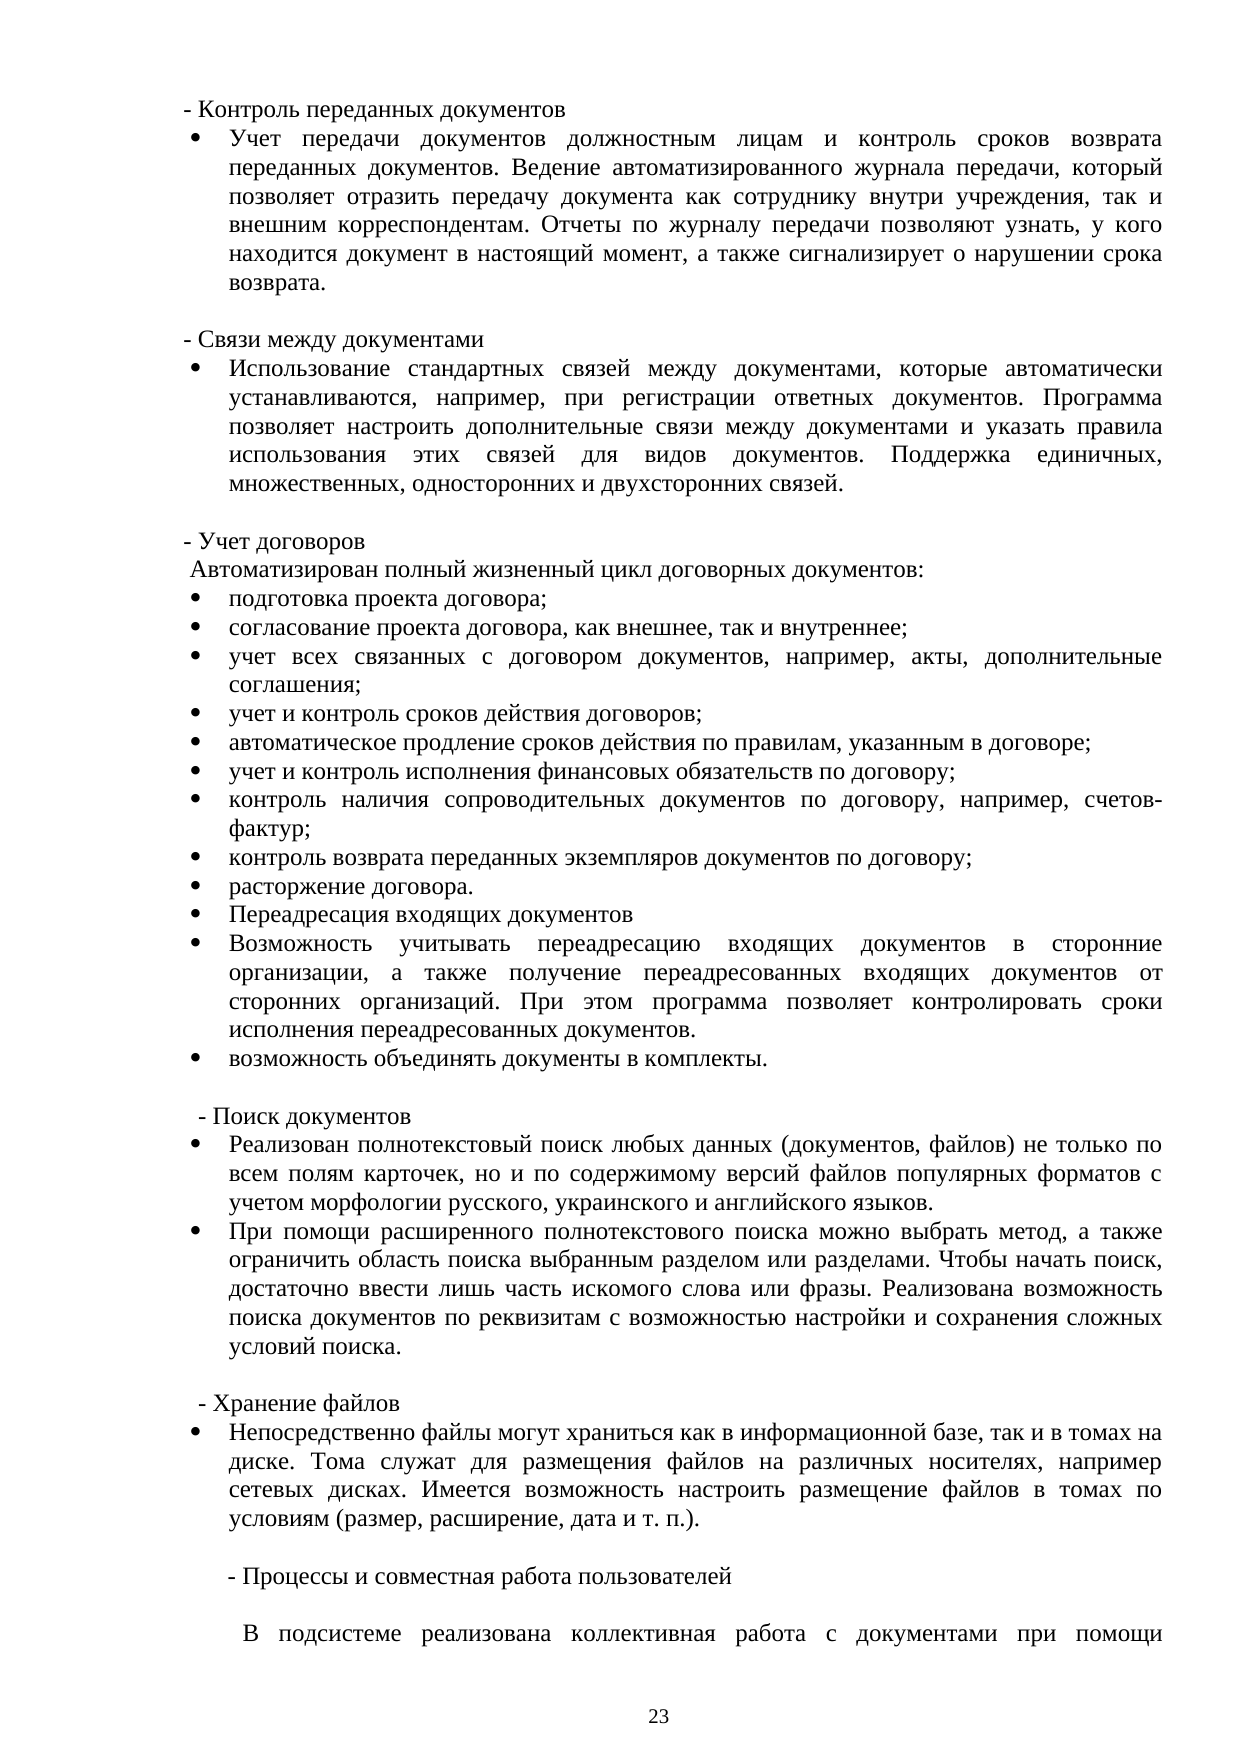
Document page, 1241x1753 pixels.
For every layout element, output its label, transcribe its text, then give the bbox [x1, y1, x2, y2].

text - Хранение файлов [153, 1388, 1163, 1417]
list При помощи расширенного полнотекстового поиска можно выбрать метод, а также ограничить область поиска выбранным разделом или разделами. Чтобы начать поиск, достаточно ввести лишь часть искомого слова или фразы. Реализована возможность поиска документов по реквизитам с возможностью настройки и сохранения сложных условий поиска. [191, 1216, 1163, 1359]
list учет и контроль сроков действия договоров; [191, 698, 1163, 727]
list возможность объединять документы в комплекты. [191, 1043, 1163, 1072]
list согласование проекта договора, как внешнее, так и внутреннее; [191, 612, 1163, 641]
text - Поиск документов [153, 1101, 1163, 1129]
list Переадресация входящих документов [191, 899, 1163, 928]
list расторжение договора. [191, 871, 1163, 899]
list контроль наличия сопроводительных документов по договору, например, счетов-фактур; [191, 784, 1163, 842]
list Учет передачи документов должностным лицам и контроль сроков возврата переданных документов. Ведение автоматизированного журнала передачи, который позволяет отразить передачу документа как сотруднику внутри учреждения, так и внешним корреспондентам. Отчеты по журналу передачи позволяют узнать, у кого находится документ в настоящий момент, а также сигнализирует о нарушении срока возврата. [191, 123, 1163, 296]
text - Связи между документами [153, 324, 1163, 353]
text - Контроль переданных документов [153, 94, 1163, 123]
text Автоматизирован полный жизненный цикл договорных документов: [153, 554, 1163, 583]
list Возможность учитывать переадресацию входящих документов в сторонние организации, а также получение переадресованных входящих документов от сторонних организаций. При этом программа позволяет контролировать сроки исполнения переадресованных документов. [191, 928, 1163, 1043]
list учет всех связанных с договором документов, например, акты, дополнительные соглашения; [191, 641, 1163, 698]
list Реализован полнотекстовый поиск любых данных (документов, файлов) не только по всем полям карточек, но и по содержимому версий файлов популярных форматов с учетом морфологии русского, украинского и английского языков. [191, 1129, 1163, 1216]
list подготовка проекта договора; [191, 583, 1163, 612]
list учет и контроль исполнения финансовых обязательств по договору; [191, 756, 1163, 784]
list автоматическое продление сроков действия по правилам, указанным в договоре; [191, 727, 1163, 756]
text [242, 1618, 1163, 1647]
text - Процессы и совместная работа пользователей [153, 1561, 1163, 1589]
text - Учет договоров [153, 526, 1163, 554]
list Непосредственно файлы могут храниться как в информационной базе, так и в томах на диске. Тома служат для размещения файлов на различных носителях, например сетевых дисках. Имеется возможность настроить размещение файлов в томах по условиям (размер, расширение, дата и т. п.). [191, 1417, 1163, 1532]
list контроль возврата переданных экземпляров документов по договору; [191, 842, 1163, 871]
list Использование стандартных связей между документами, которые автоматически устанавливаются, например, при регистрации ответных документов. Программа позволяет настроить дополнительные связи между документами и указать правила использования этих связей для видов документов. Поддержка единичных, множественных, односторонних и двухсторонних связей. [191, 353, 1163, 497]
